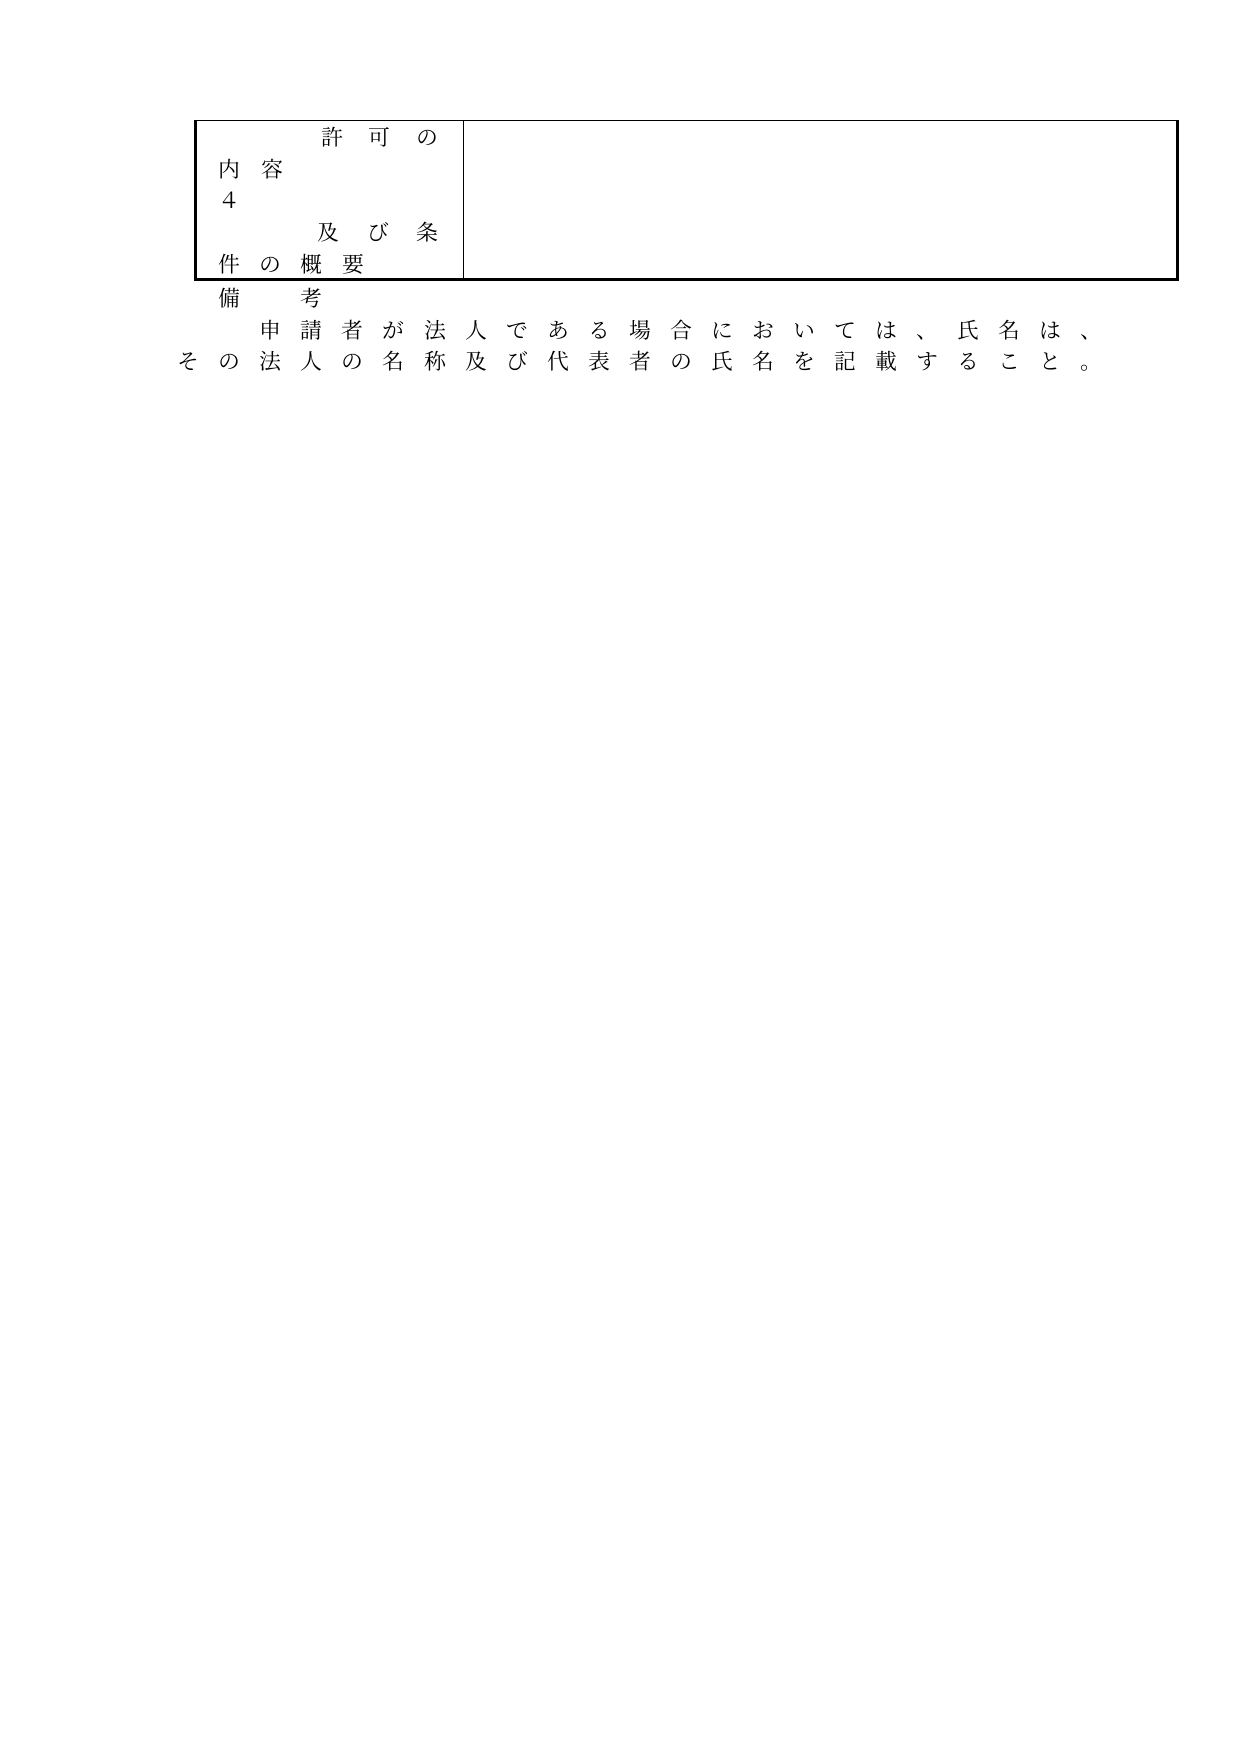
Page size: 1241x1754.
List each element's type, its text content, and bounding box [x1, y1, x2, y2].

table_cell [464, 121, 1176, 278]
text 申請者が法人である場合においては、氏名は、その法人の名称及び代表者の氏名を記載すること。 [178, 313, 1122, 376]
table_cell 許可の内容 ４ 及び条件の概要 [197, 121, 463, 278]
text 備 考 [178, 281, 1122, 313]
